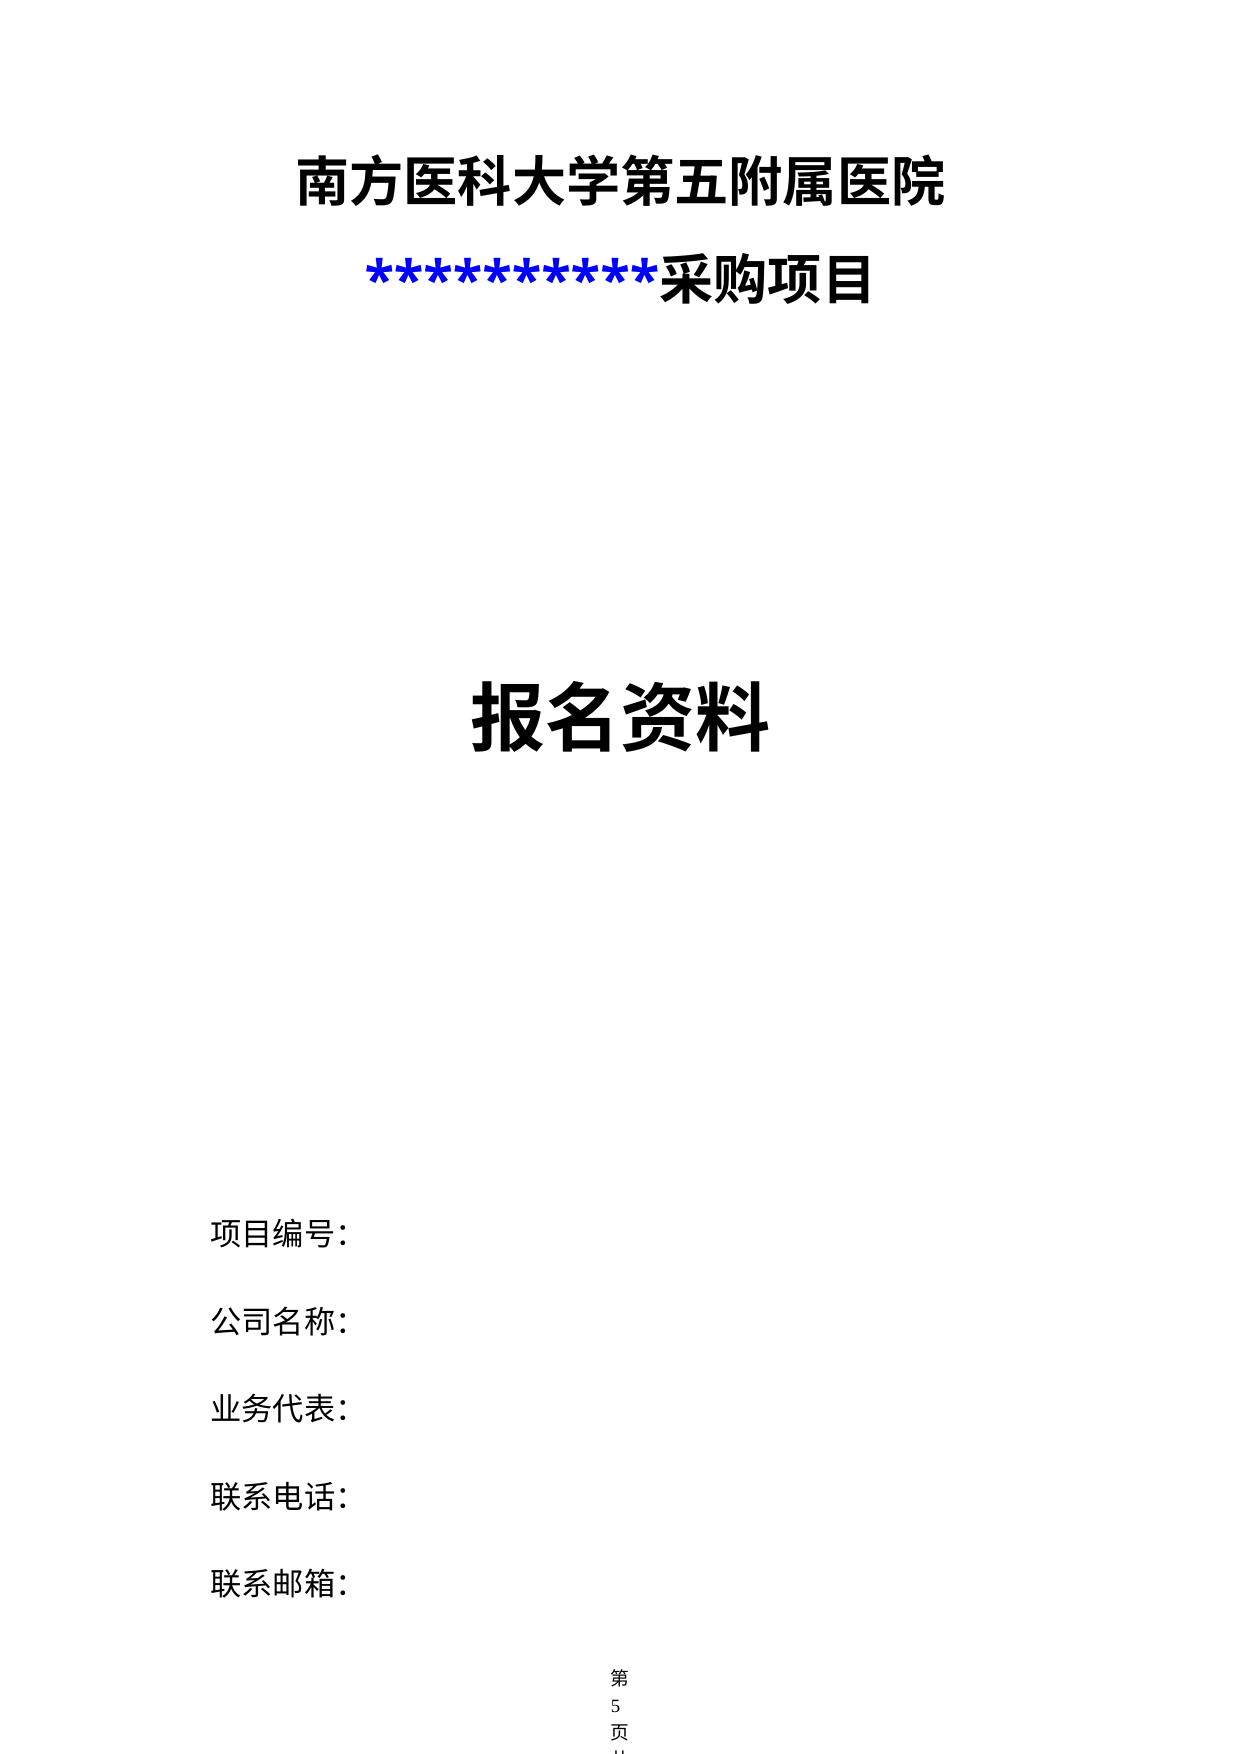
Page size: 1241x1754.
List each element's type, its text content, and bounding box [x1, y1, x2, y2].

text **********采购项目 [148, 227, 1092, 324]
text 公司名称： [148, 1287, 1092, 1352]
text 联系邮箱： [148, 1550, 1092, 1615]
text 联系电话： [148, 1462, 1092, 1527]
text 报名资料 [148, 647, 1092, 777]
text 项目编号： [148, 1199, 1092, 1264]
text 业务代表： [148, 1374, 1092, 1439]
text 南方医科大学第五附属医院 [148, 129, 1092, 227]
